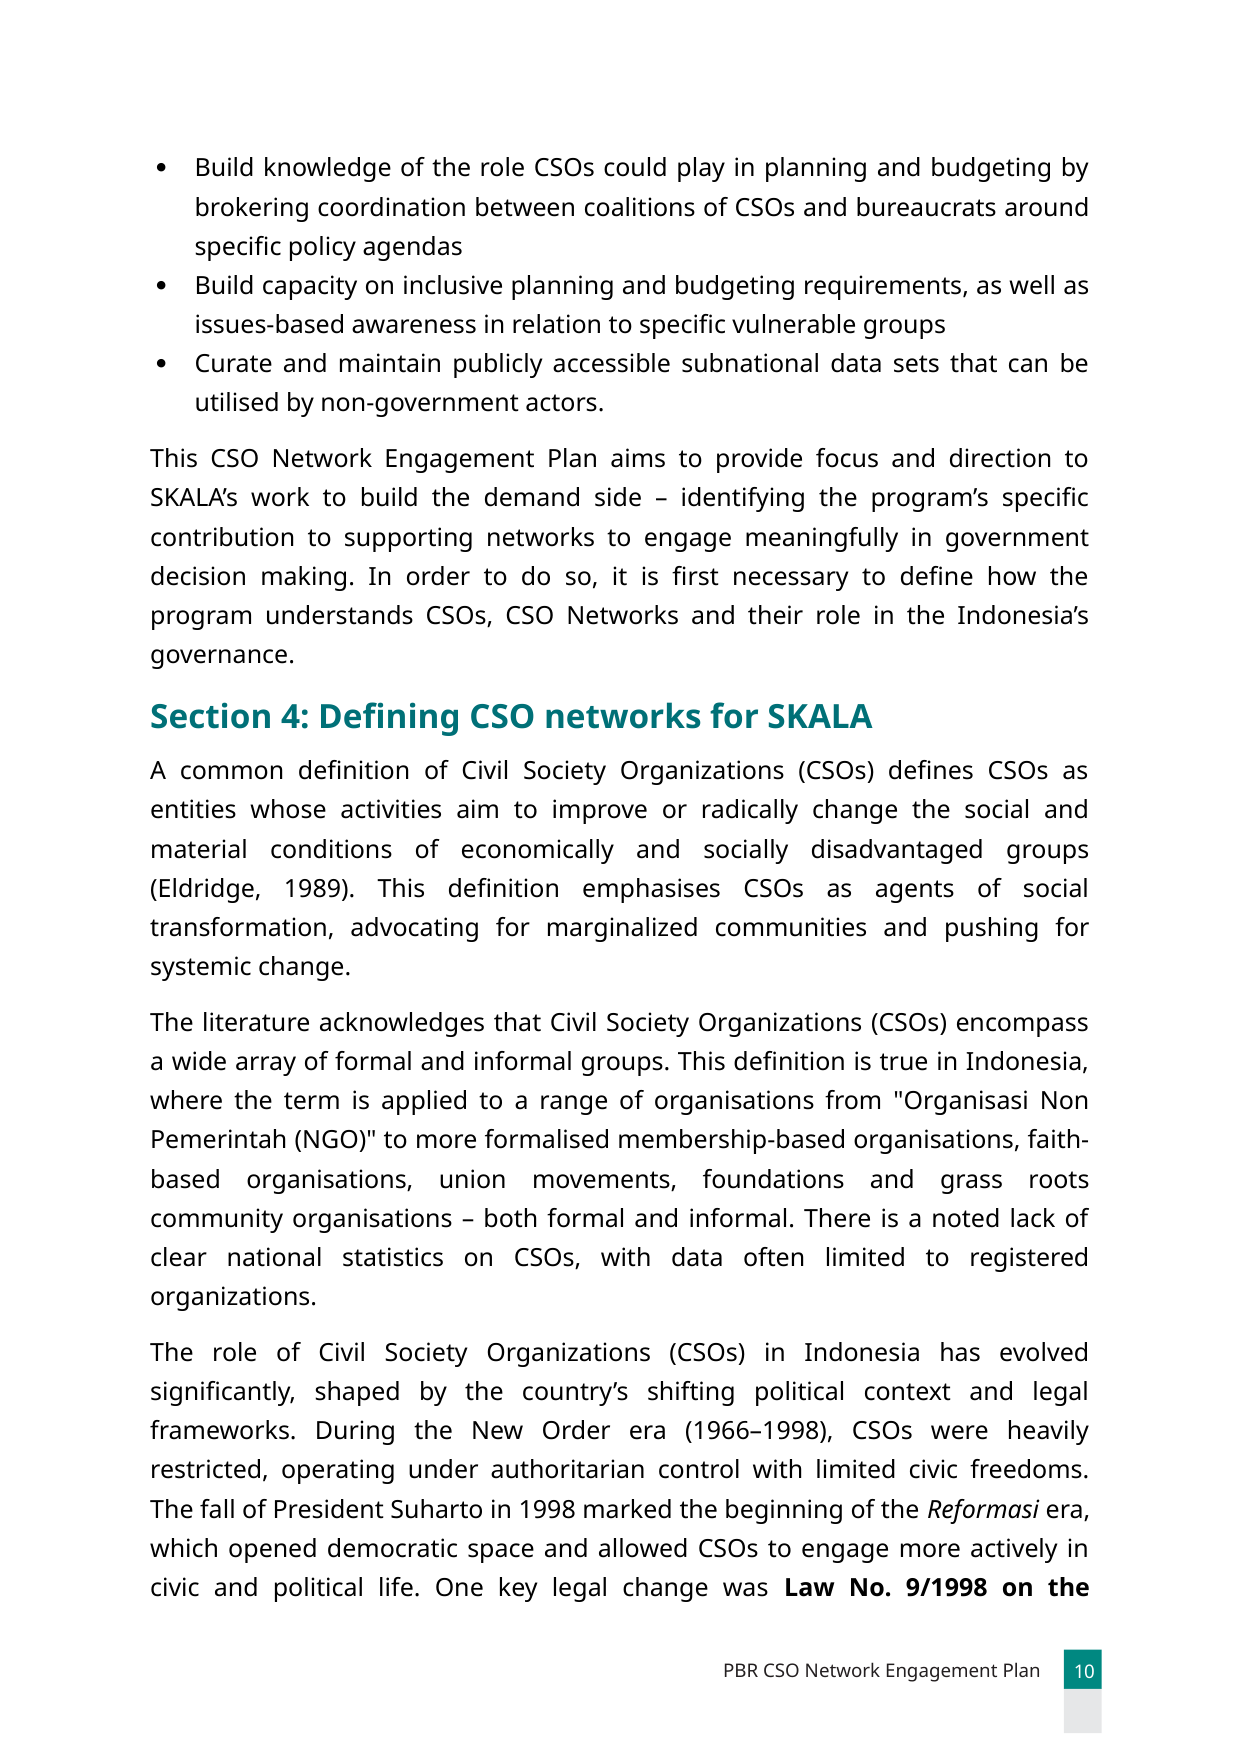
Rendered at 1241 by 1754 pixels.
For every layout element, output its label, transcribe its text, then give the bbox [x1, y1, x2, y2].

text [150, 1335, 1090, 1604]
text The literature acknowledges that Civil Society Organizations (CSOs) encompass a wide array of formal and informal groups. This definition is true in Indonesia, where the term is applied to a range of organisations from "Organisasi Non Pemerintah (NGO)" to more formalised membership-based organisations, faith-based organisations, union movements, foundations and grass roots community organisations – both formal and informal. There is a noted lack of clear national statistics on CSOs, with data often limited to registered organizations. [150, 1005, 1090, 1313]
subtitle Section 4: Defining CSO networks for SKALA [150, 692, 1090, 738]
text A common definition of Civil Society Organizations (CSOs) defines CSOs as entities whose activities aim to improve or radically change the social and material conditions of economically and socially disadvantaged groups (Eldridge, 1989). This definition emphasises CSOs as agents of social transformation, advocating for marginalized communities and pushing for systemic change. [150, 753, 1090, 983]
text This CSO Network Engagement Plan aims to provide focus and direction to SKALA’s work to build the demand side – identifying the program’s specific contribution to supporting networks to engage meaningfully in government decision making. In order to do so, it is first necessary to define how the program understands CSOs, CSO Networks and their role in the Indonesia’s governance. [150, 441, 1090, 671]
list Build knowledge of the role CSOs could play in planning and budgeting by brokering coordination between coalitions of CSOs and bureaucrats around specific policy agendas [157, 150, 1090, 262]
list Build capacity on inclusive planning and budgeting requirements, as well as issues-based awareness in relation to specific vulnerable groups [157, 267, 1090, 341]
list Curate and maintain publicly accessible subnational data sets that can be utilised by non-government actors. [157, 346, 1090, 419]
